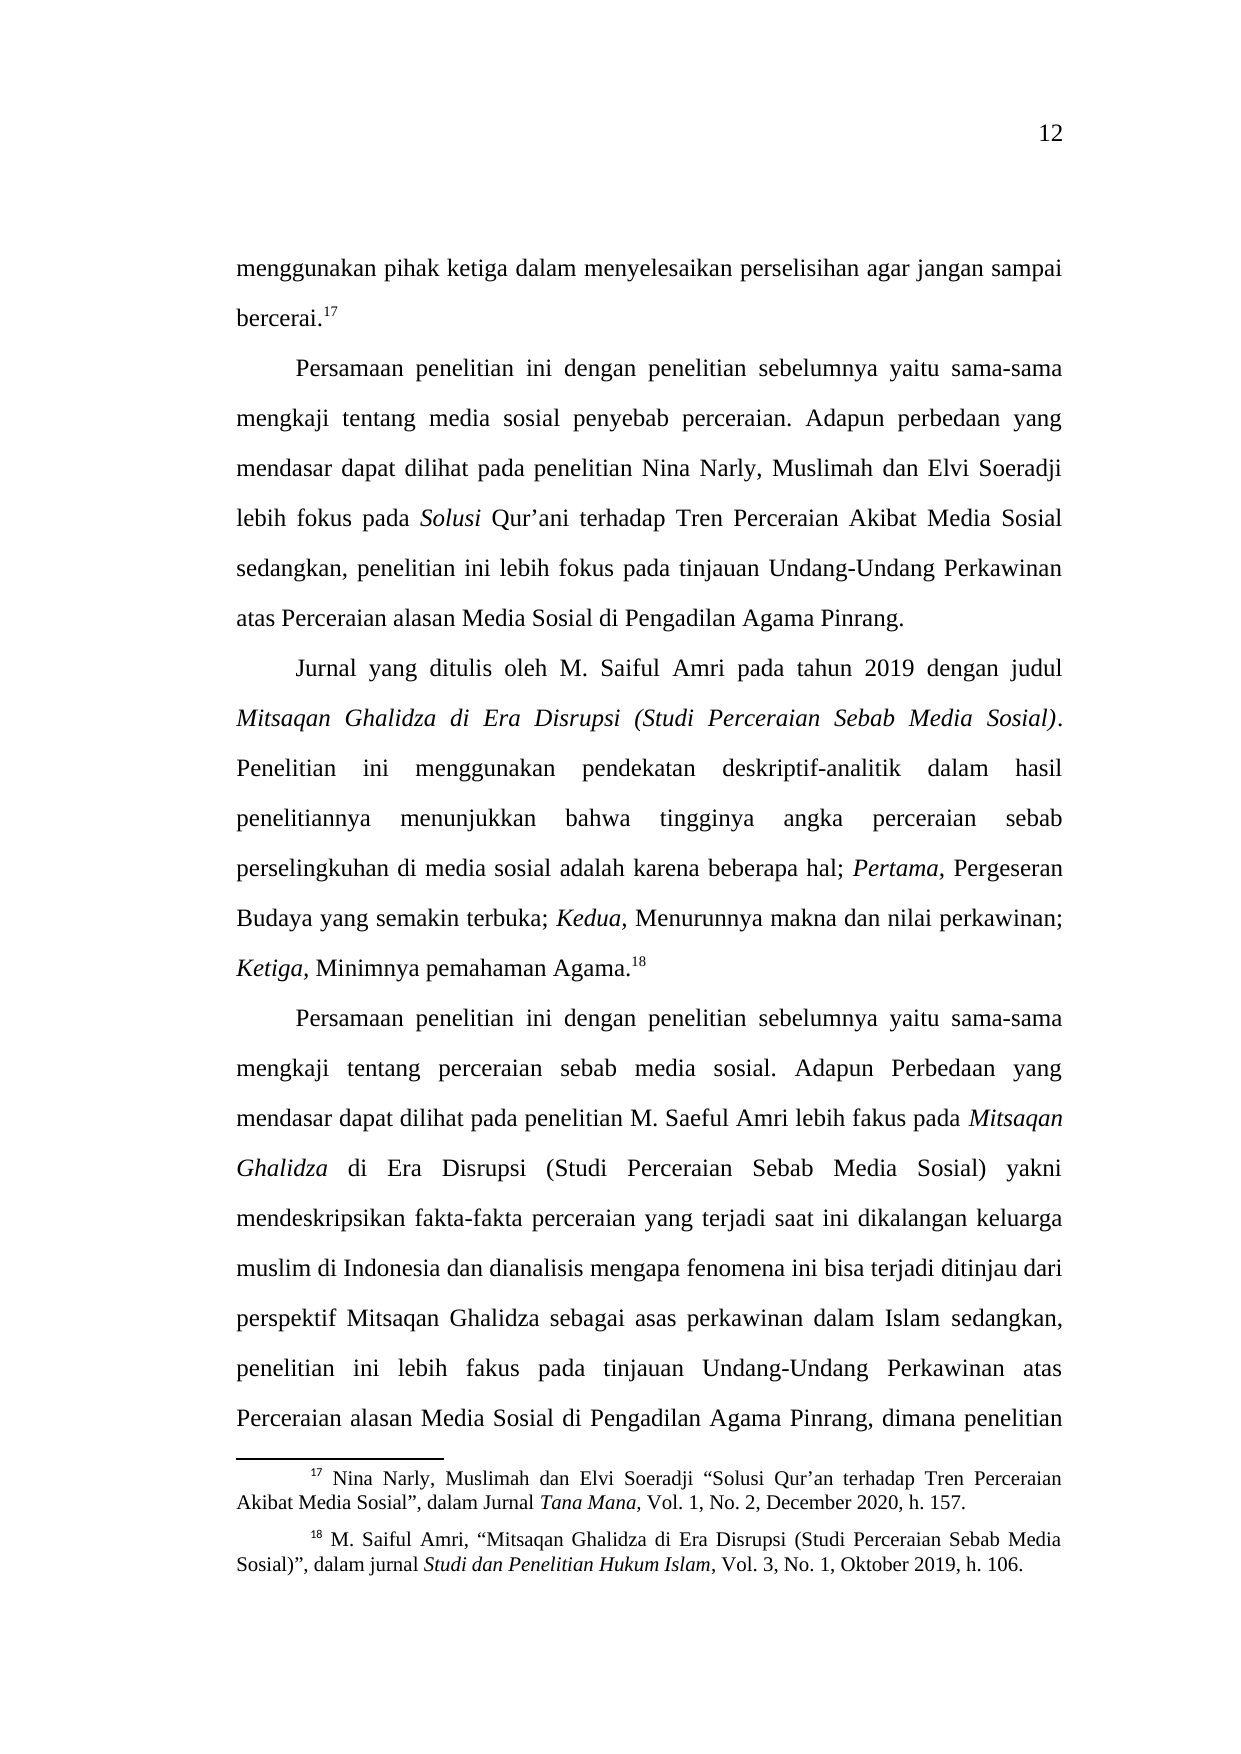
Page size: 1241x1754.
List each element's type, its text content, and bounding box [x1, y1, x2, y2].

text Jurnal yang ditulis oleh M. Saiful Amri pada tahun 2019 dengan judul Mitsaqan Ghalidza di Era Disrupsi (Studi Perceraian Sebab Media Sosial). Penelitian ini menggunakan pendekatan deskriptif-analitik dalam hasil penelitiannya menunjukkan bahwa tingginya angka perceraian sebab perselingkuhan di media sosial adalah karena beberapa hal; Pertama, Pergeseran Budaya yang semakin terbuka; Kedua, Menurunnya makna dan nilai perkawinan; Ketiga, Minimnya pemahaman Agama. [236, 636, 1063, 986]
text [236, 986, 1063, 1436]
text Persamaan penelitian ini dengan penelitian sebelumnya yaitu sama-sama mengkaji tentang media sosial penyebab perceraian. Adapun perbedaan yang mendasar dapat dilihat pada penelitian Nina Narly, Muslimah dan Elvi Soeradji lebih fokus pada Solusi Qur’ani terhadap Tren Perceraian Akibat Media Sosial sedangkan, penelitian ini lebih fokus pada tinjauan Undang-Undang Perkawinan atas Perceraian alasan Media Sosial di Pengadilan Agama Pinrang. [236, 336, 1063, 636]
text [236, 236, 1063, 336]
